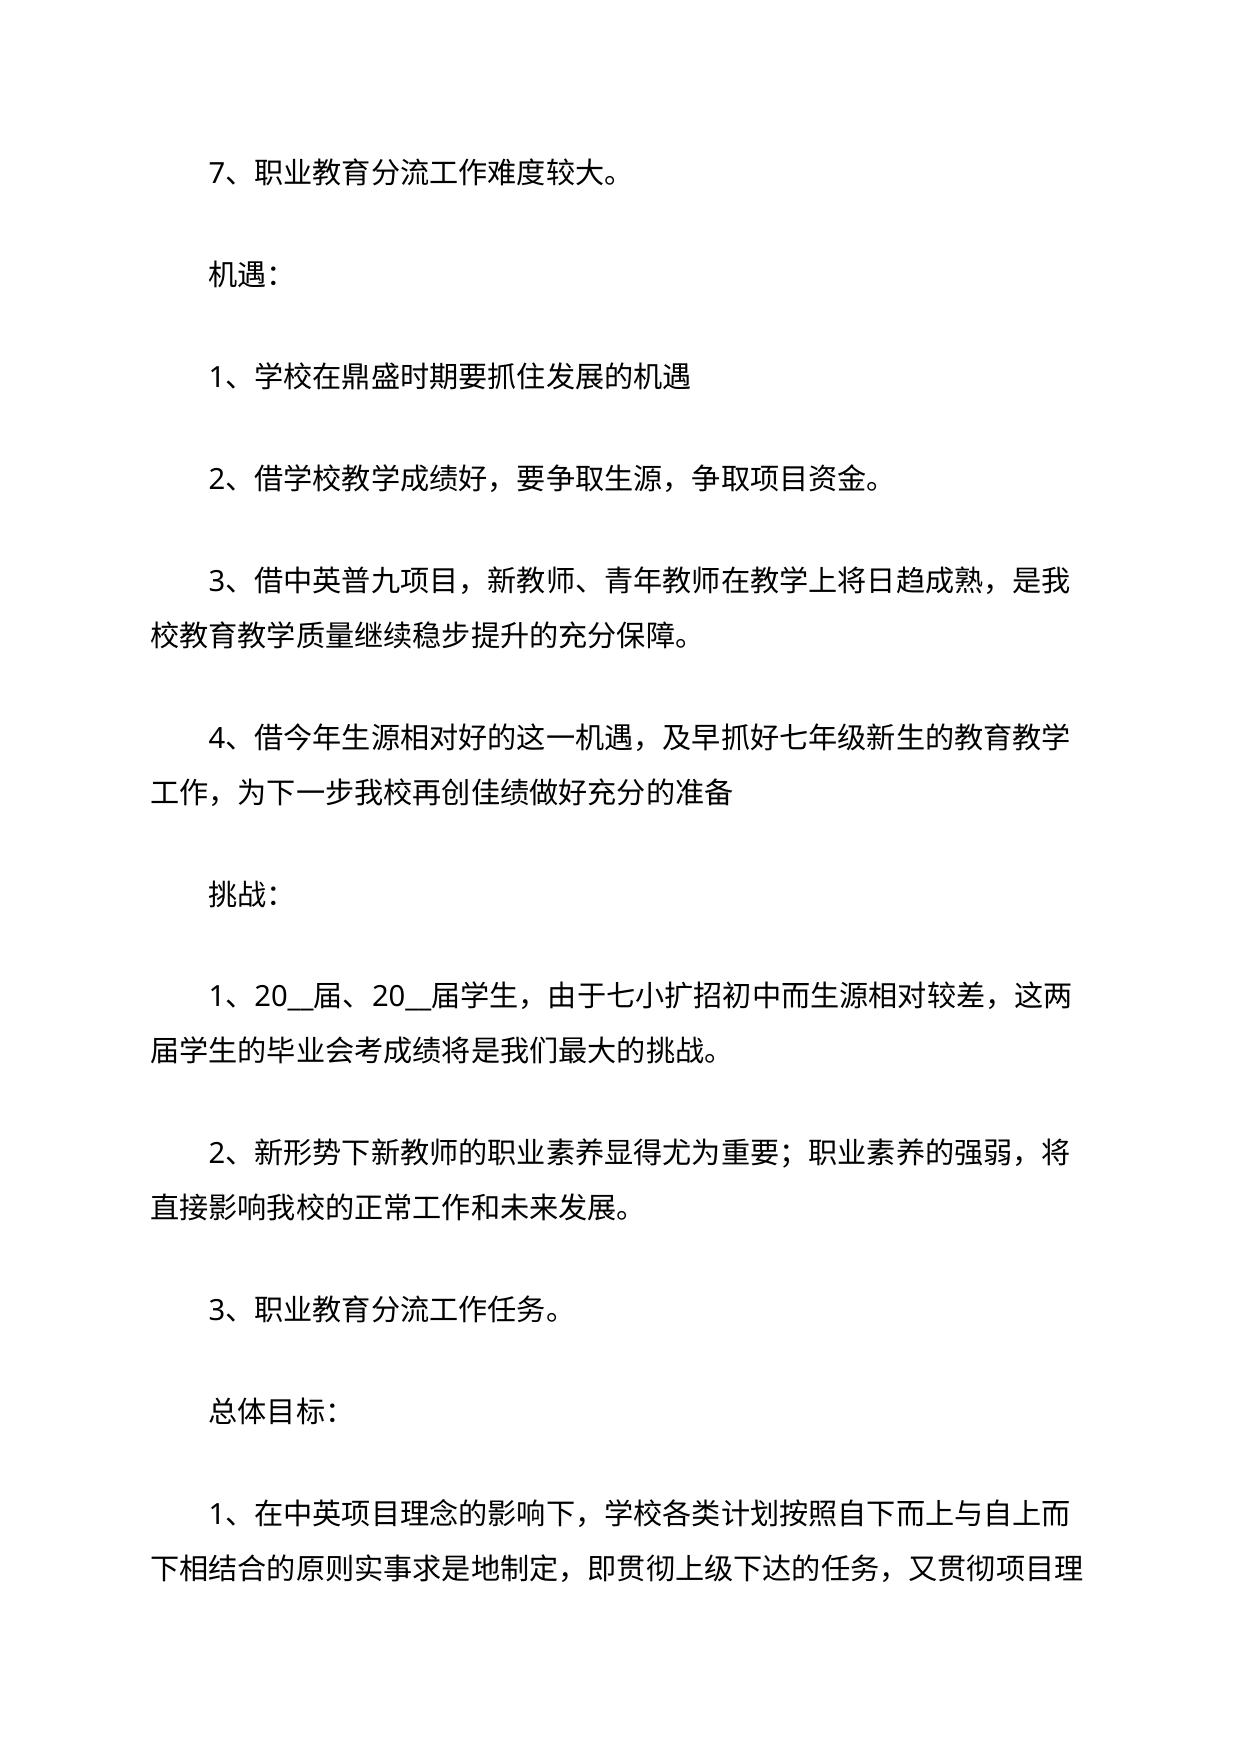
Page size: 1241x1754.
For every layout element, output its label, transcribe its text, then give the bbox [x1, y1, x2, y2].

text 4、借今年生源相对好的这一机遇，及早抓好七年级新生的教育教学工作，为下一步我校再创佳绩做好充分的准备 [150, 714, 1090, 812]
text 7、职业教育分流工作难度较大。 [150, 150, 1090, 192]
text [150, 1490, 1090, 1588]
text 2、新形势下新教师的职业素养显得尤为重要；职业素养的强弱，将直接影响我校的正常工作和未来发展。 [150, 1130, 1090, 1227]
text 挑战： [150, 871, 1090, 913]
text 3、借中英普九项目，新教师、青年教师在教学上将日趋成熟，是我校教育教学质量继续稳步提升的充分保障。 [150, 558, 1090, 655]
text 2、借学校教学成绩好，要争取生源，争取项目资金。 [150, 456, 1090, 498]
text 总体目标： [150, 1388, 1090, 1431]
text 机遇： [150, 252, 1090, 294]
text 1、学校在鼎盛时期要抓住发展的机遇 [150, 354, 1090, 396]
text 3、职业教育分流工作任务。 [150, 1287, 1090, 1329]
text 1、20__届、20__届学生，由于七小扩招初中而生源相对较差，这两届学生的毕业会考成绩将是我们最大的挑战。 [150, 973, 1090, 1070]
